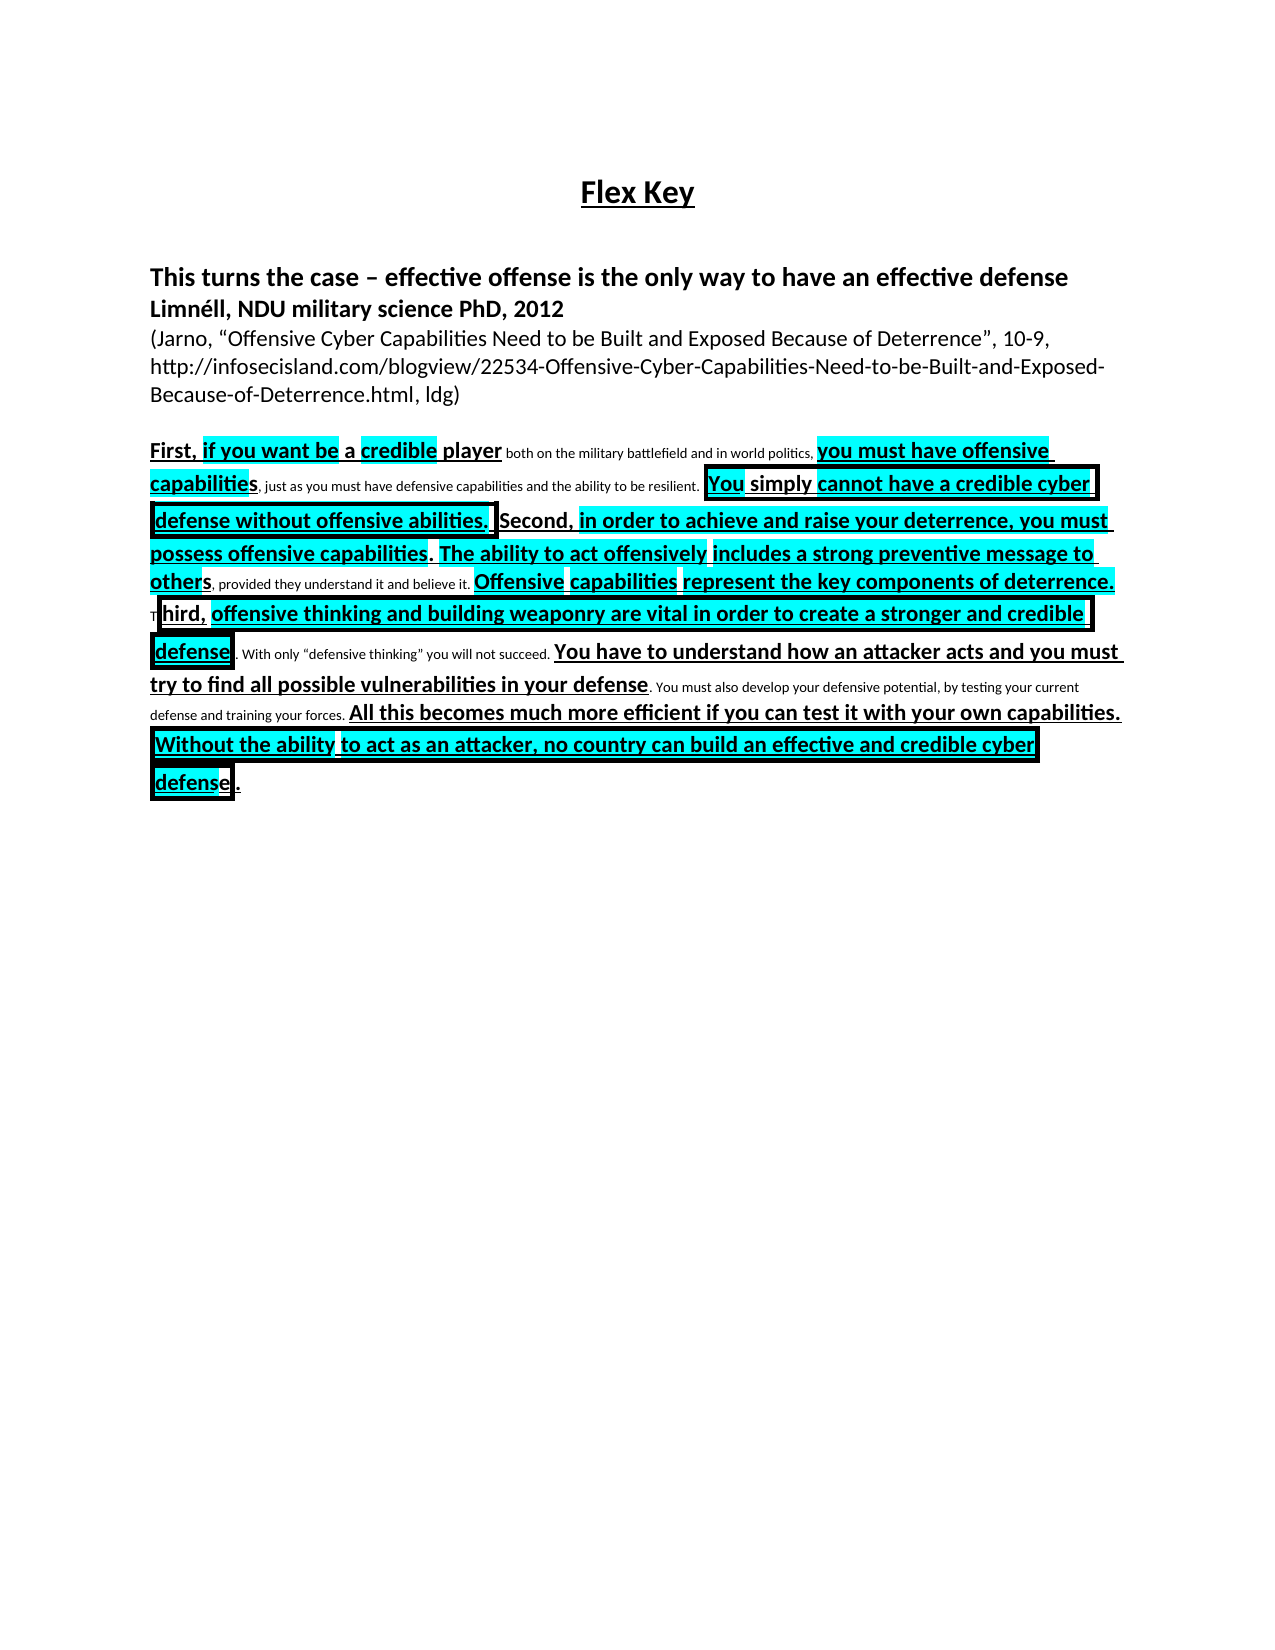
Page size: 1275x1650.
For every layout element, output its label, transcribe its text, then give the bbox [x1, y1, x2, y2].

text (Jarno, “Offensive Cyber Capabilities Need to be Built and Exposed Because of Deterrence”, 10-9, http://infosecisland.com/blogview/22534-Offensive-Cyber-Capabilities-Need-to-be-Built-and-Exposed-Because-of-Deterrence.html, ldg) [150, 324, 1125, 408]
text Limnéll, NDU military science PhD, 2012 [150, 293, 1125, 324]
subtitle Flex Key [150, 171, 1125, 212]
subtitle This turns the case – effective offense is the only way to have an effective defense [150, 260, 1125, 293]
text First, if you want be a credible player both on the military battlefield and in world politics, you must have offensive capabilities, just as you must have defensive capabilities and the ability to be resilient. You simply cannot have a credible cyber defense without offensive abilities. Second, in order to achieve and raise your deterrence, you must possess offensive capabilities. The ability to act offensively includes a strong preventive message to others, provided they understand it and believe it. Offensive capabilities represent the key components of deterrence. Third, offensive thinking and building weaponry are vital in order to create a stronger and credible defense. With only “defensive thinking” you will not succeed. You have to understand how an attacker acts and you must try to find all possible vulnerabilities in your defense. You must also develop your defensive potential, by testing your current defense and training your forces. All this becomes much more efficient if you can test it with your own capabilities. Without the ability to act as an attacker, no country can build an effective and credible cyber defense. [150, 436, 1125, 801]
